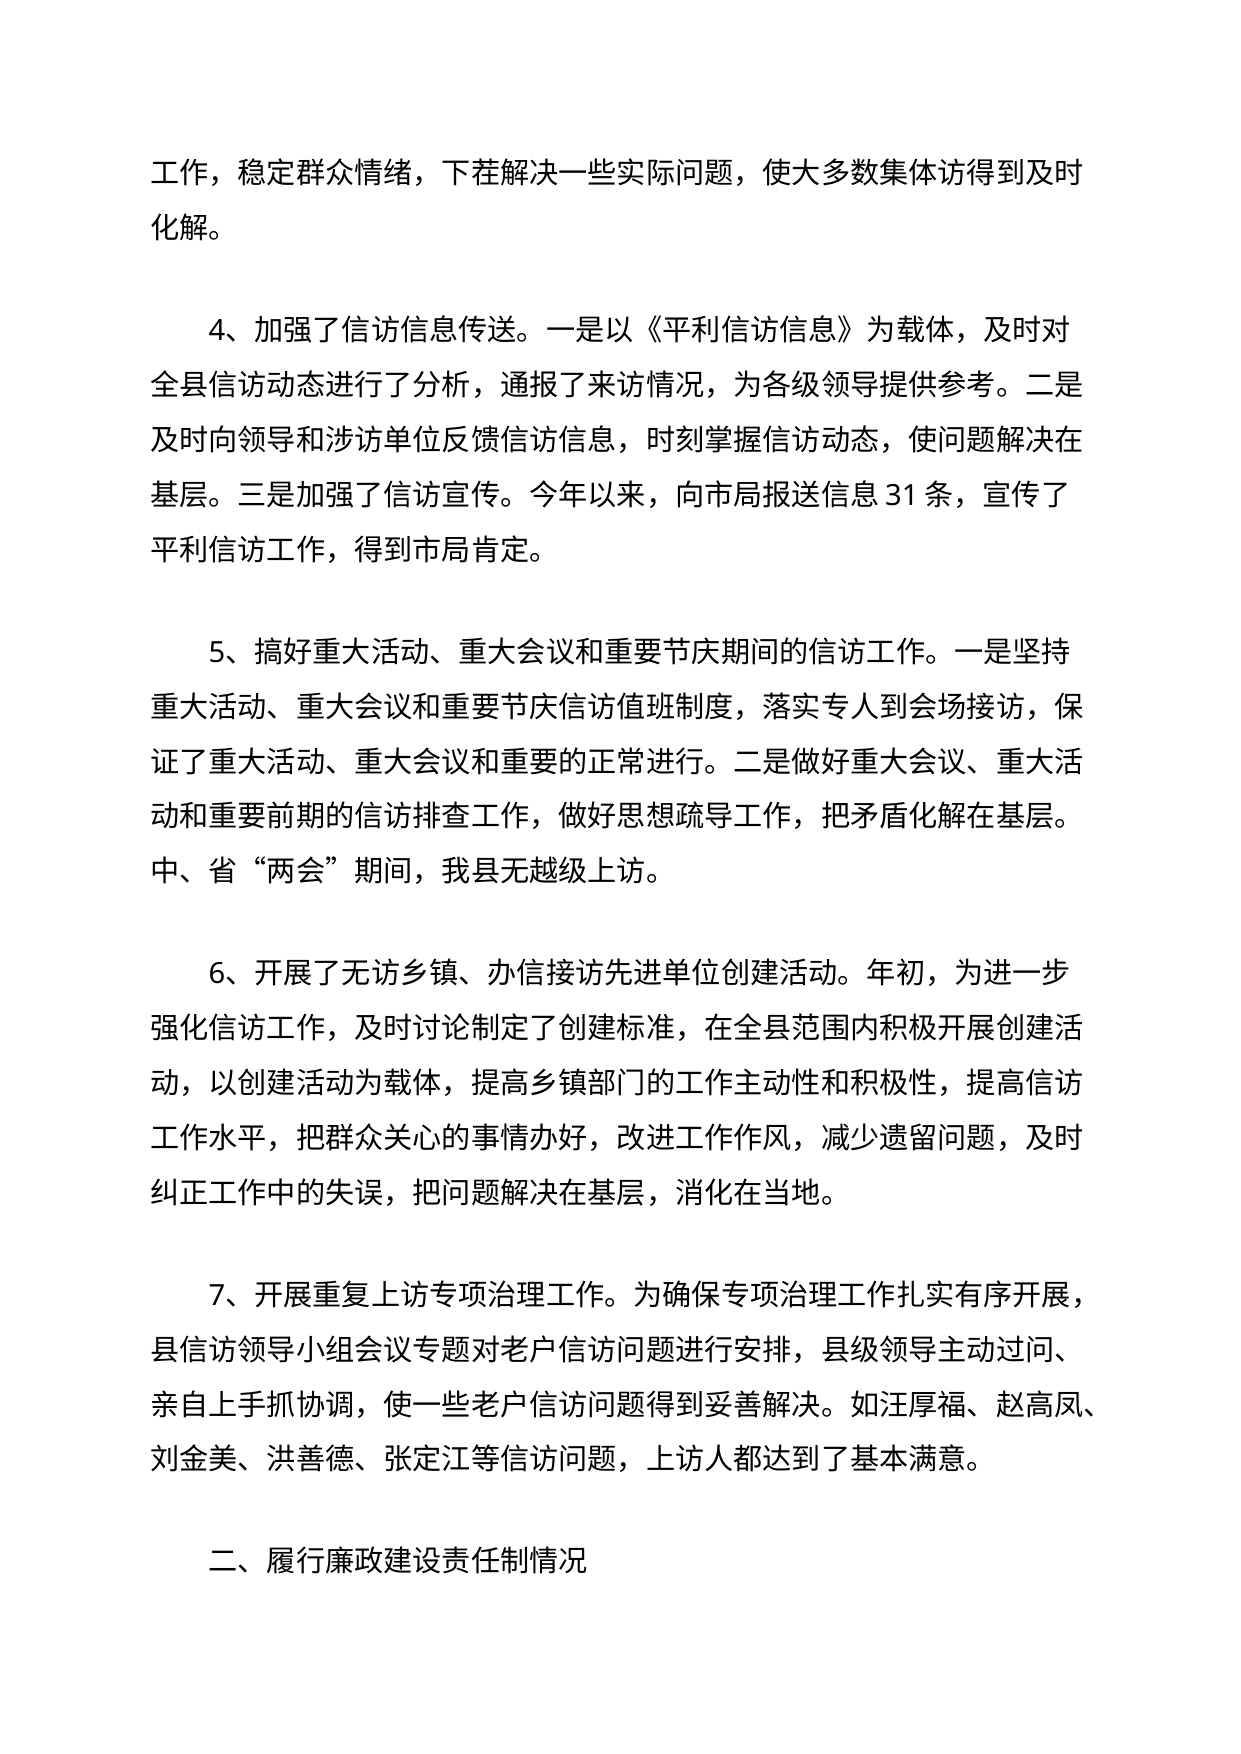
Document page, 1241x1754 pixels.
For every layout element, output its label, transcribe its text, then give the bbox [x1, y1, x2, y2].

text 二、履行廉政建设责任制情况 [150, 1538, 1090, 1580]
text 4、加强了信访信息传送。一是以《平利信访信息》为载体，及时对全县信访动态进行了分析，通报了来访情况，为各级领导提供参考。二是及时向领导和涉访单位反馈信访信息，时刻掌握信访动态，使问题解决在基层。三是加强了信访宣传。今年以来，向市局报送信息31条，宣传了平利信访工作，得到市局肯定。 [150, 307, 1090, 569]
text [150, 150, 1090, 247]
text 5、搞好重大活动、重大会议和重要节庆期间的信访工作。一是坚持重大活动、重大会议和重要节庆信访值班制度，落实专人到会场接访，保证了重大活动、重大会议和重要的正常进行。二是做好重大会议、重大活动和重要前期的信访排查工作，做好思想疏导工作，把矛盾化解在基层。中、省“两会”期间，我县无越级上访。 [150, 628, 1090, 890]
text 6、开展了无访乡镇、办信接访先进单位创建活动。年初，为进一步强化信访工作，及时讨论制定了创建标准，在全县范围内积极开展创建活动，以创建活动为载体，提高乡镇部门的工作主动性和积极性，提高信访工作水平，把群众关心的事情办好，改进工作作风，减少遗留问题，及时纠正工作中的失误，把问题解决在基层，消化在当地。 [150, 950, 1090, 1212]
text 7、开展重复上访专项治理工作。为确保专项治理工作扎实有序开展，县信访领导小组会议专题对老户信访问题进行安排，县级领导主动过问、亲自上手抓协调，使一些老户信访问题得到妥善解决。如汪厚福、赵高凤、刘金美、洪善德、张定江等信访问题，上访人都达到了基本满意。 [150, 1271, 1090, 1478]
